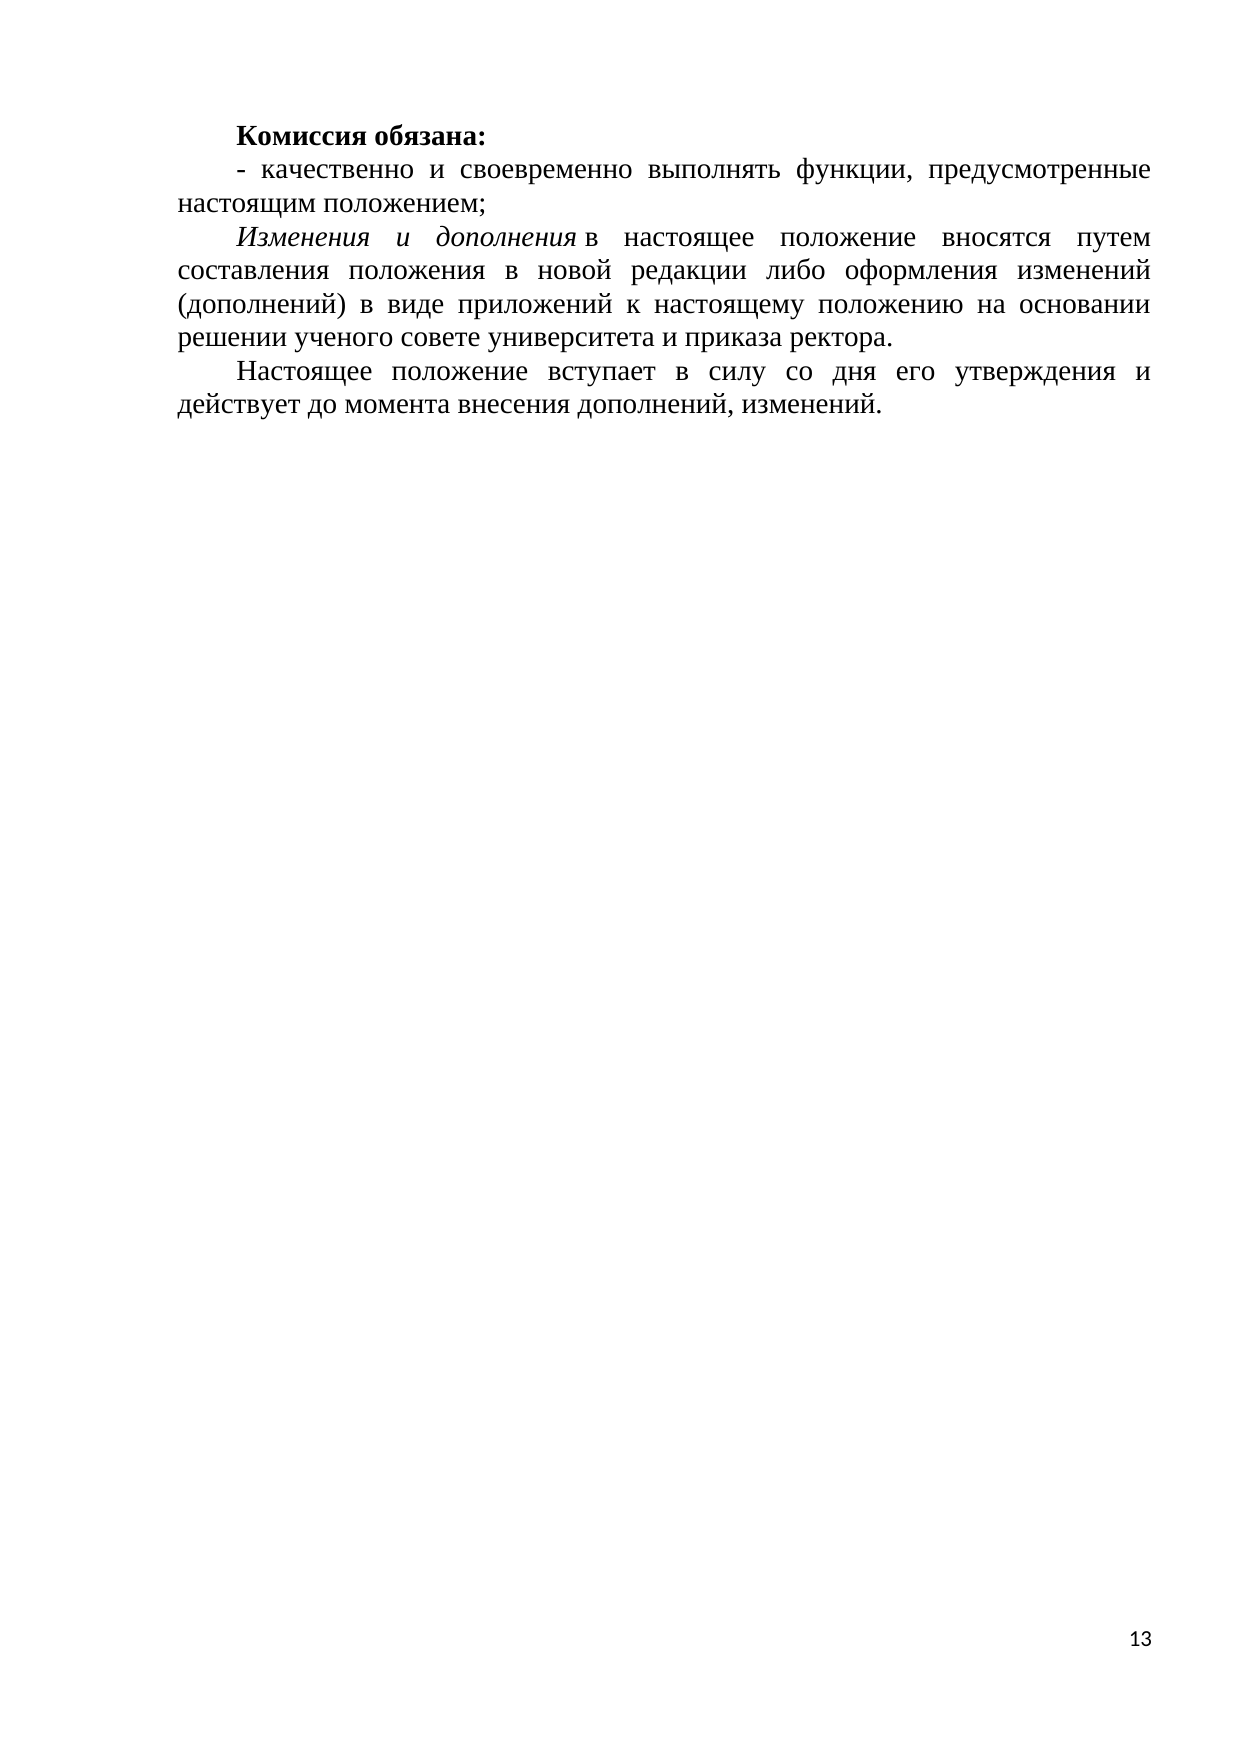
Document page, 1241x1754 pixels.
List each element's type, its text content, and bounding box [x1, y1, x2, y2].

text Изменения и дополнения в настоящее положение вносятся путем составления положения в новой редакции либо оформления изменений (дополнений) в виде приложений к настоящему положению на основании решении ученого совете университета и приказа ректора. [177, 219, 1152, 353]
text - качественно и своевременно выполнять функции, предусмотренные настоящим положением; [177, 152, 1152, 219]
text Настоящее положение вступает в силу со дня его утверждения и действует до момента внесения дополнений, изменений. [177, 353, 1152, 420]
text Комиссия обязана: [177, 118, 1152, 152]
